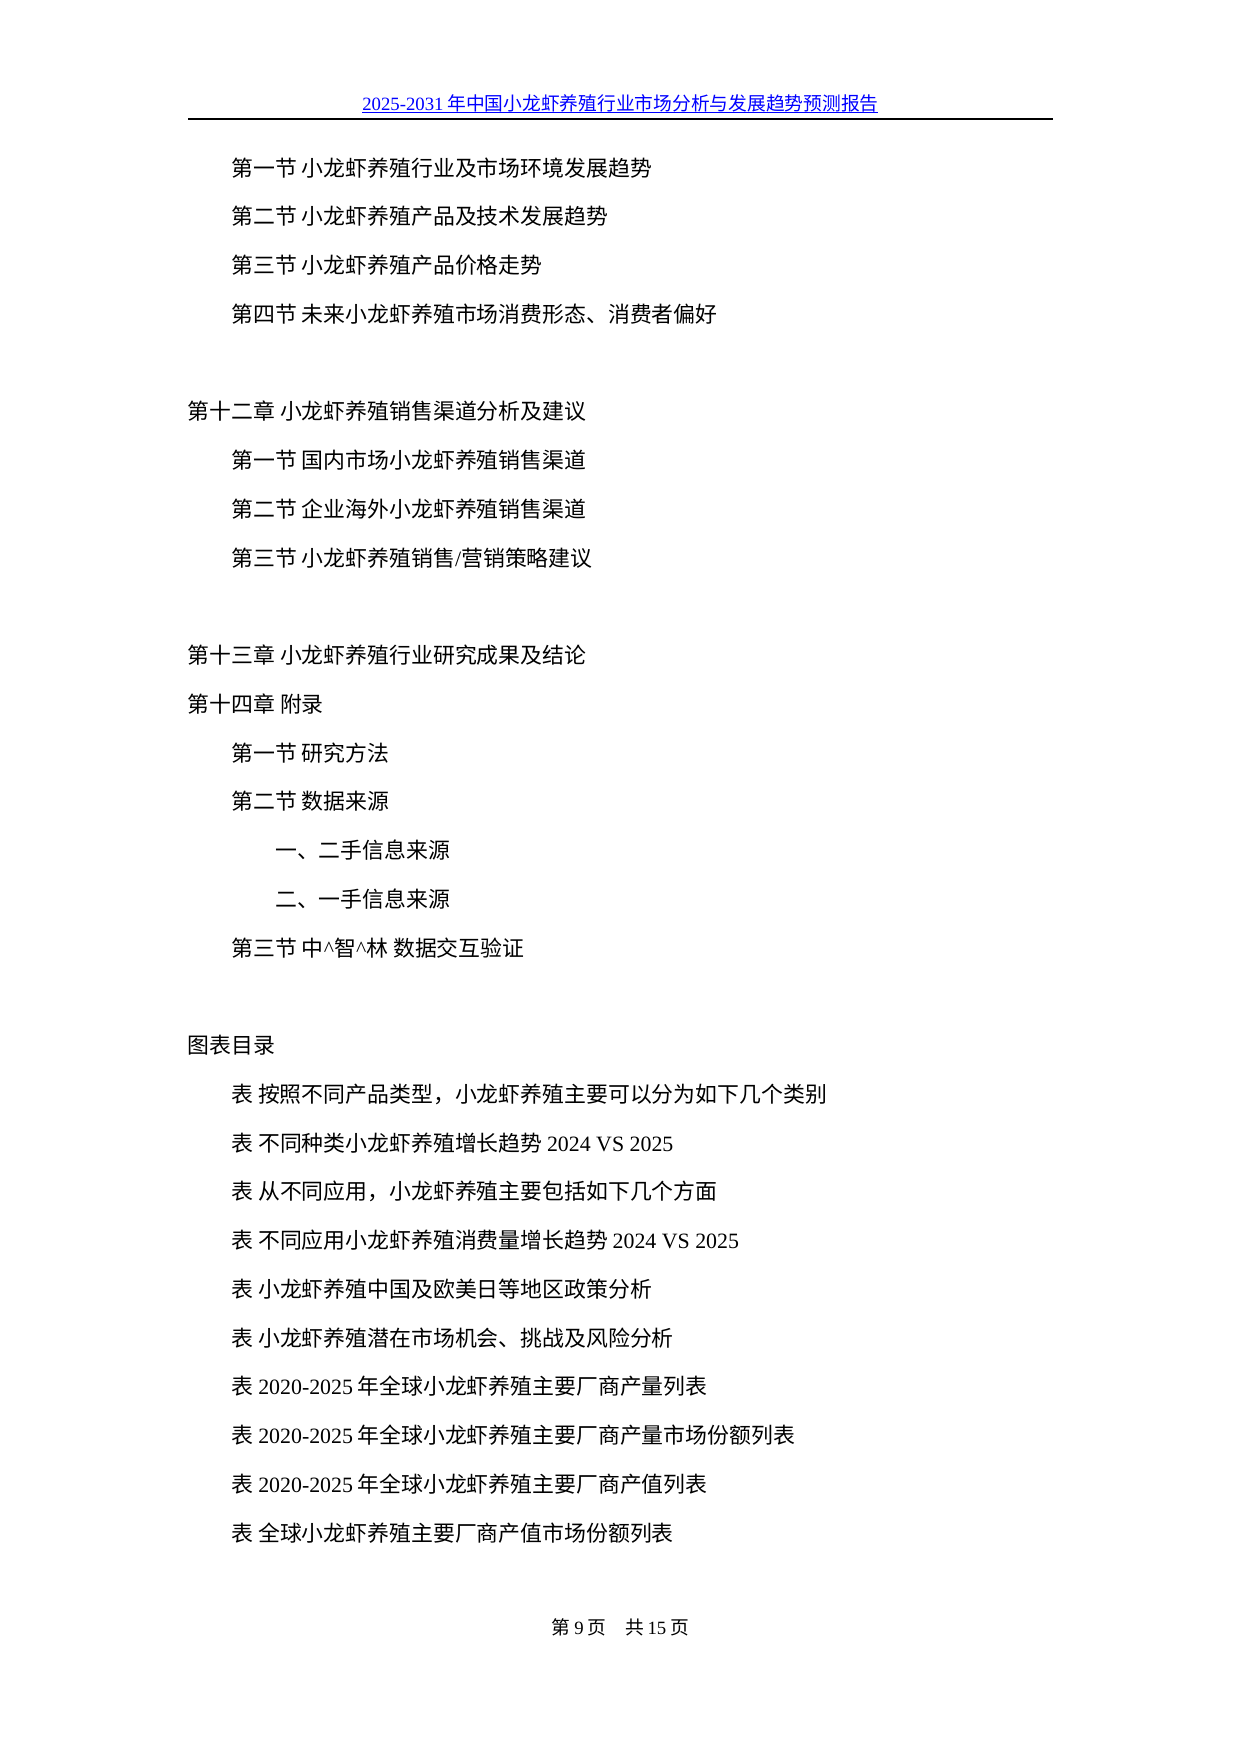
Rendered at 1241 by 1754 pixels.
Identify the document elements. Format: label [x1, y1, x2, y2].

text [187, 150, 1053, 1548]
